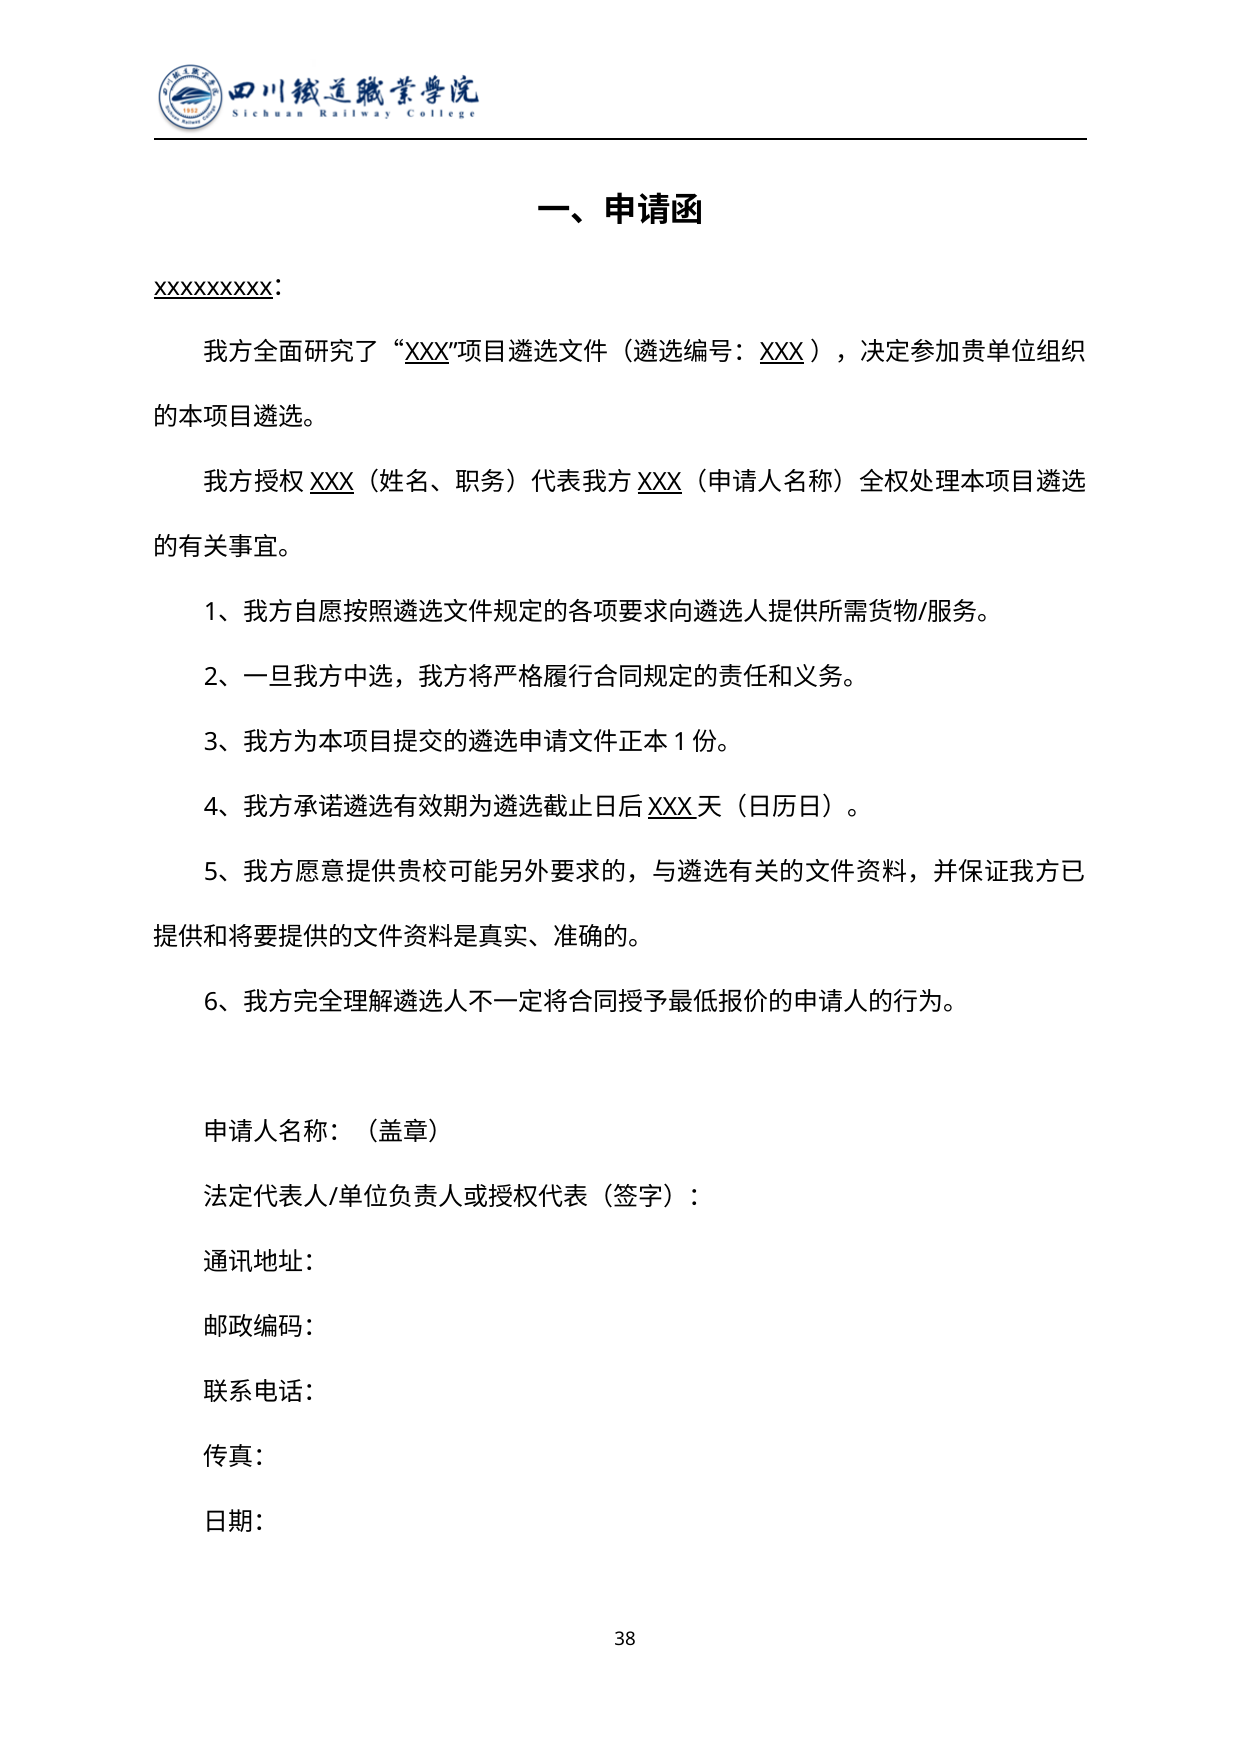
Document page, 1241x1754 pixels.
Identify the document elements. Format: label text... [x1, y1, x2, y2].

text 我方授权XXX（姓名、职务）代表我方XXX（申请人名称）全权处理本项目遴选的有关事宜。 [153, 447, 1087, 577]
text 6、我方完全理解遴选人不一定将合同授予最低报价的申请人的行为。 [153, 967, 1087, 1032]
subtitle 一、申请函 [153, 174, 1087, 239]
text 3、我方为本项目提交的遴选申请文件正本1份。 [153, 707, 1087, 772]
text xxxxxxxxx： [153, 252, 1087, 317]
text 申请人名称：（盖章） [153, 1097, 1087, 1162]
text 4、我方承诺遴选有效期为遴选截止日后XXX天（日历日）。 [153, 772, 1087, 837]
text 法定代表人/单位负责人或授权代表（签字）： [153, 1162, 1087, 1227]
picture [153, 59, 485, 136]
text 5、我方愿意提供贵校可能另外要求的，与遴选有关的文件资料，并保证我方已提供和将要提供的文件资料是真实、准确的。 [153, 837, 1087, 967]
text 邮政编码： [153, 1292, 1087, 1357]
text 联系电话： [153, 1357, 1087, 1422]
text 传真： [153, 1422, 1087, 1487]
text 日期： [153, 1487, 1087, 1552]
text 我方全面研究了“XXX”项目遴选文件（遴选编号：XXX ），决定参加贵单位组织的本项目遴选。 [153, 317, 1087, 447]
text 1、我方自愿按照遴选文件规定的各项要求向遴选人提供所需货物/服务。 [153, 577, 1087, 642]
text 通讯地址： [153, 1227, 1087, 1292]
text 2、一旦我方中选，我方将严格履行合同规定的责任和义务。 [153, 642, 1087, 707]
